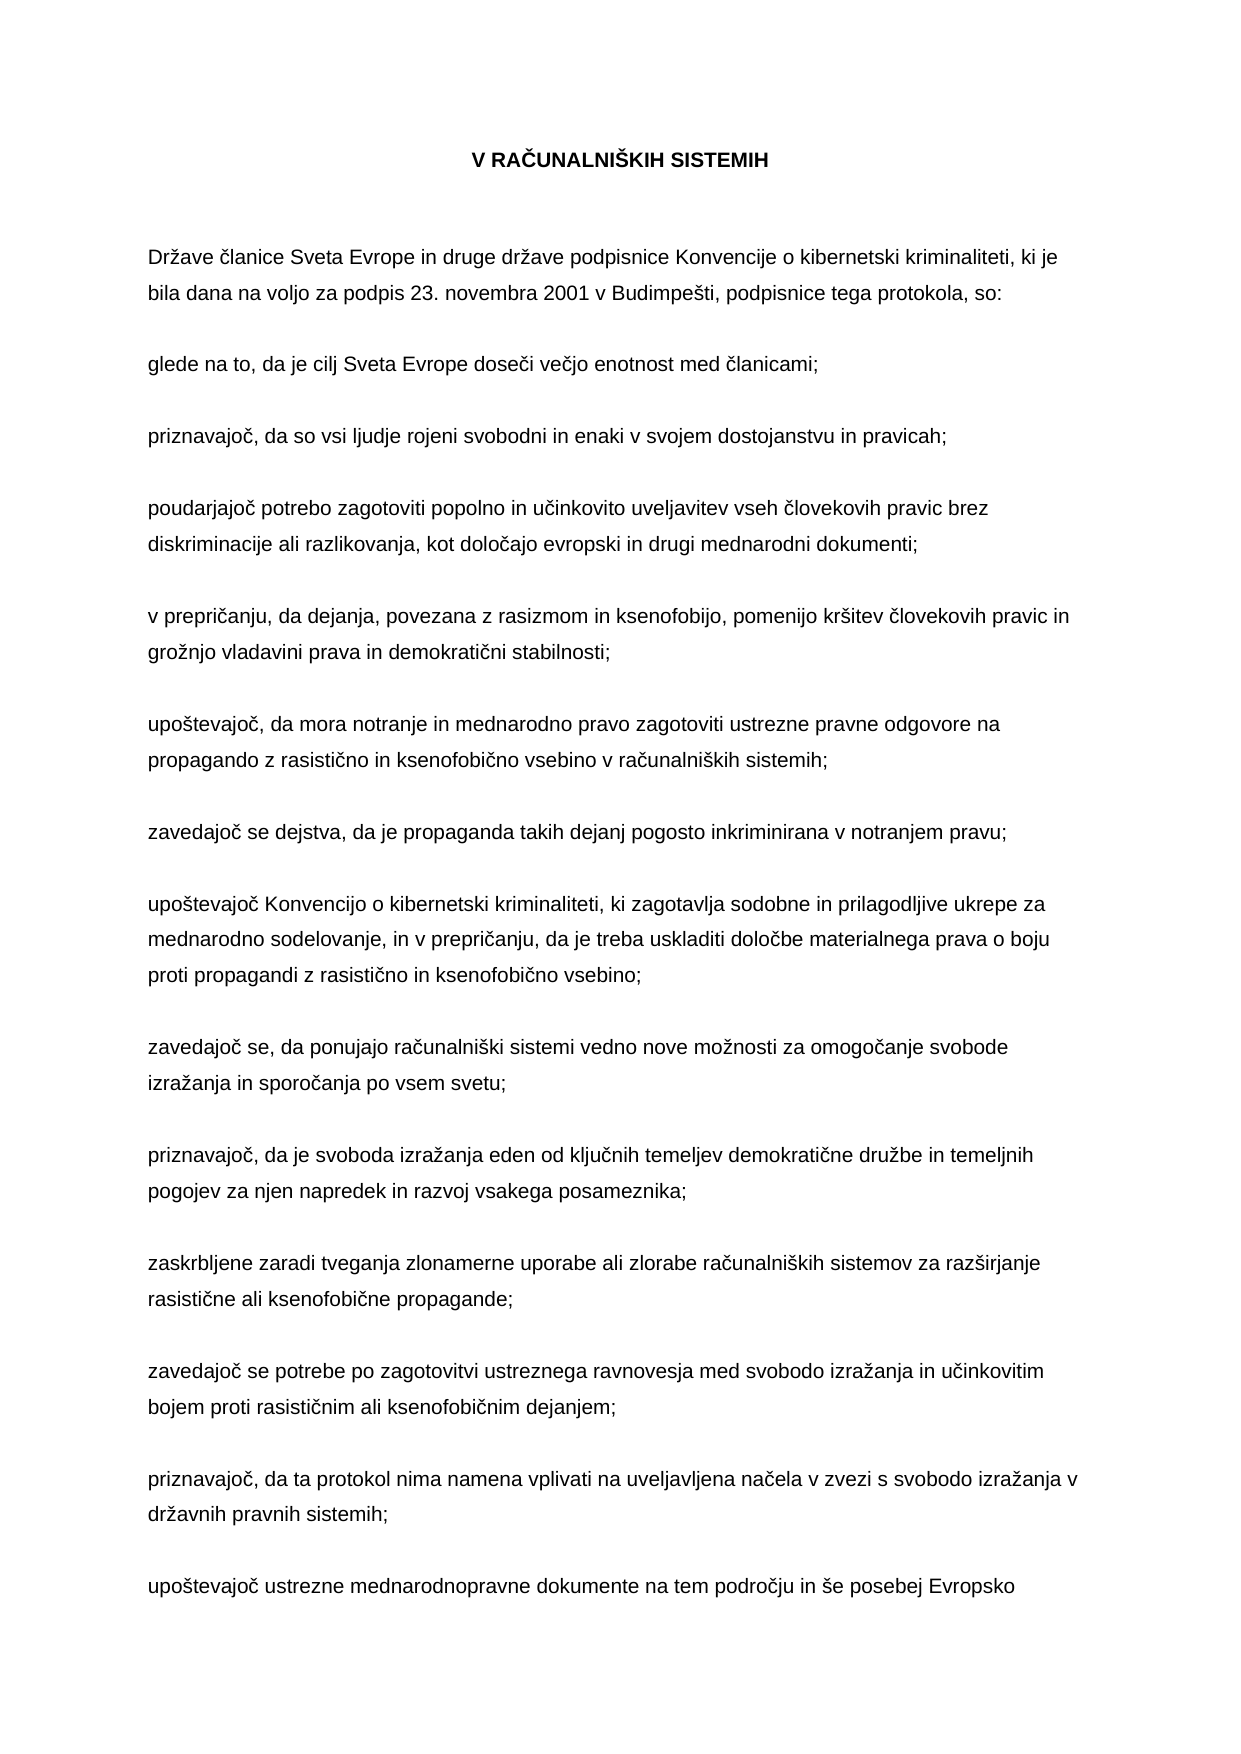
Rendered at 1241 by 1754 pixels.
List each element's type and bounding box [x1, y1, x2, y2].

text [148, 244, 1093, 1598]
text [148, 148, 1093, 207]
